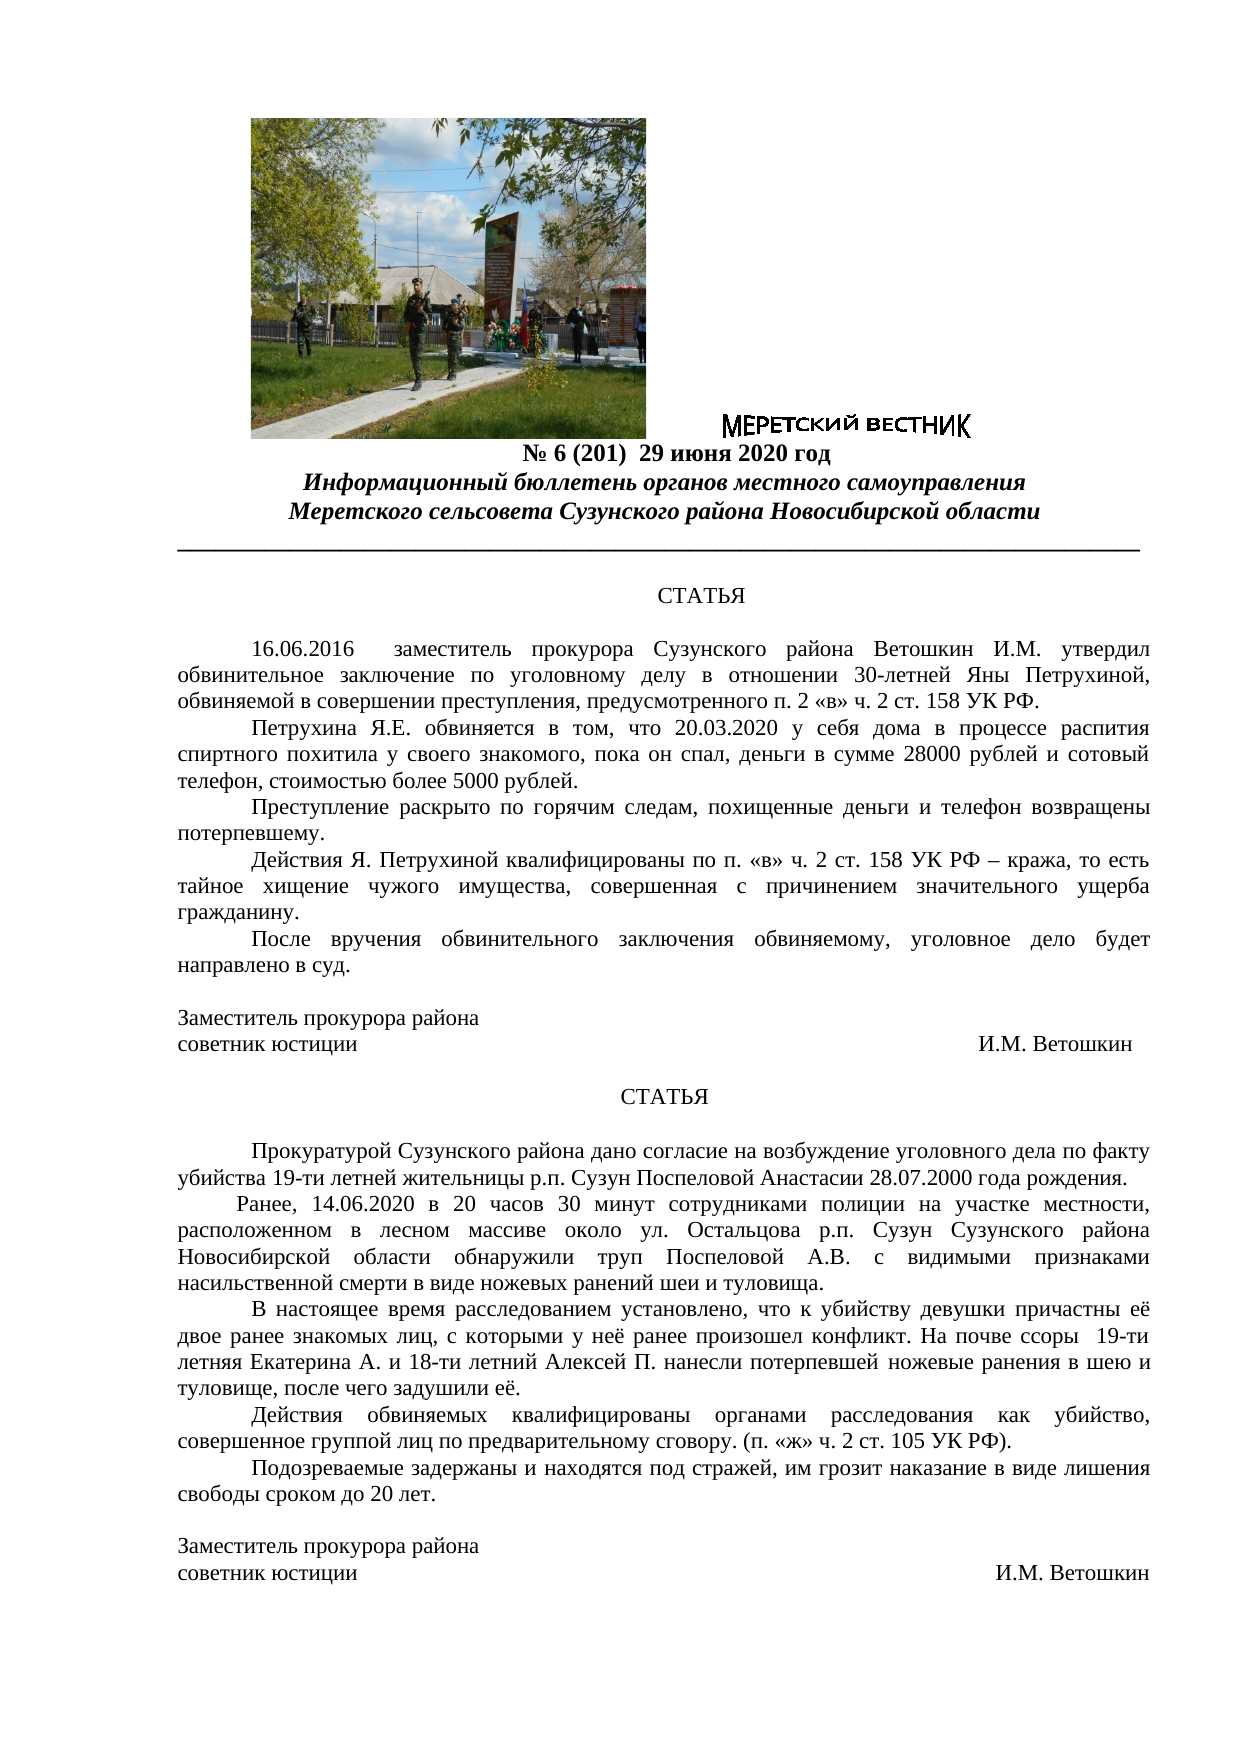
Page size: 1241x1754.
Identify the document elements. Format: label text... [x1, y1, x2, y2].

picture [250, 118, 647, 439]
text После вручения обвинительного заключения обвиняемому, уголовное дело будет направлено в суд. [177, 925, 1152, 977]
text В настоящее время расследованием установлено, что к убийству девушки причастны её двое ранее знакомых лиц, с которыми у неё ранее произошел конфликт. На почве ссоры 19-ти летняя Екатерина А. и 18-ти летний Алексей П. нанесли потерпевшей ножевые ранения в шею и туловище, после чего задушили её. [177, 1295, 1152, 1401]
text _____________________________________________________________________________ [177, 525, 1152, 553]
text Петрухина Я.Е. обвиняется в том, что 20.03.2020 у себя дома в процессе распития спиртного похитила у своего знакомого, пока он спал, деньги в сумме 28000 рублей и сотовый телефон, стоимостью более 5000 рублей. [177, 714, 1152, 793]
text СТАТЬЯ [177, 1083, 1152, 1109]
text Преступление раскрыто по горячим следам, похищенные деньги и телефон возвращены потерпевшему. [177, 793, 1152, 846]
text Подозреваемые задержаны и находятся под стражей, им грозит наказание в виде лишения свободы сроком до 20 лет. [177, 1453, 1152, 1506]
text Прокуратурой Сузунского района дано согласие на возбуждение уголовного дела по факту убийства 19-ти летней жительницы р.п. Сузун Поспеловой Анастасии 28.07.2000 года рождения. [177, 1137, 1152, 1190]
text Заместитель прокурора района [177, 1004, 1152, 1030]
text Меретского сельсовета Сузунского района Новосибирской области [177, 496, 1152, 525]
text Действия обвиняемых квалифицированы органами расследования как убийство, совершенное группой лиц по предварительному сговору. (п. «ж» ч. 2 ст. 105 УК РФ). [177, 1401, 1152, 1453]
text Действия Я. Петрухиной квалифицированы по п. «в» ч. 2 ст. 158 УК РФ – кража, то есть тайное хищение чужого имущества, совершенная с причинением значительного ущерба гражданину. [177, 846, 1152, 925]
text Ранее, 14.06.2020 в 20 часов 30 минут сотрудниками полиции на участке местности, расположенном в лесном массиве около ул. Остальцова р.п. Сузун Сузунского района Новосибирской области обнаружили труп Поспеловой А.В. с видимыми признаками насильственной смерти в виде ножевых ранений шеи и туловища. [177, 1190, 1152, 1295]
text советник юстиции И.М. Ветошкин [177, 1559, 1152, 1585]
text советник юстиции И.М. Ветошкин [177, 1030, 1152, 1057]
text СТАТЬЯ [177, 582, 1152, 608]
text 16.06.2016 заместитель прокурора Сузунского района Ветошкин И.М. утвердил обвинительное заключение по уголовному делу в отношении 30-летней Яны Петрухиной, обвиняемой в совершении преступления, предусмотренного п. 2 «в» ч. 2 ст. 158 УК РФ. [177, 635, 1152, 714]
text Заместитель прокурора района [177, 1533, 1152, 1559]
text Информационный бюллетень органов местного самоуправления [177, 467, 1152, 496]
